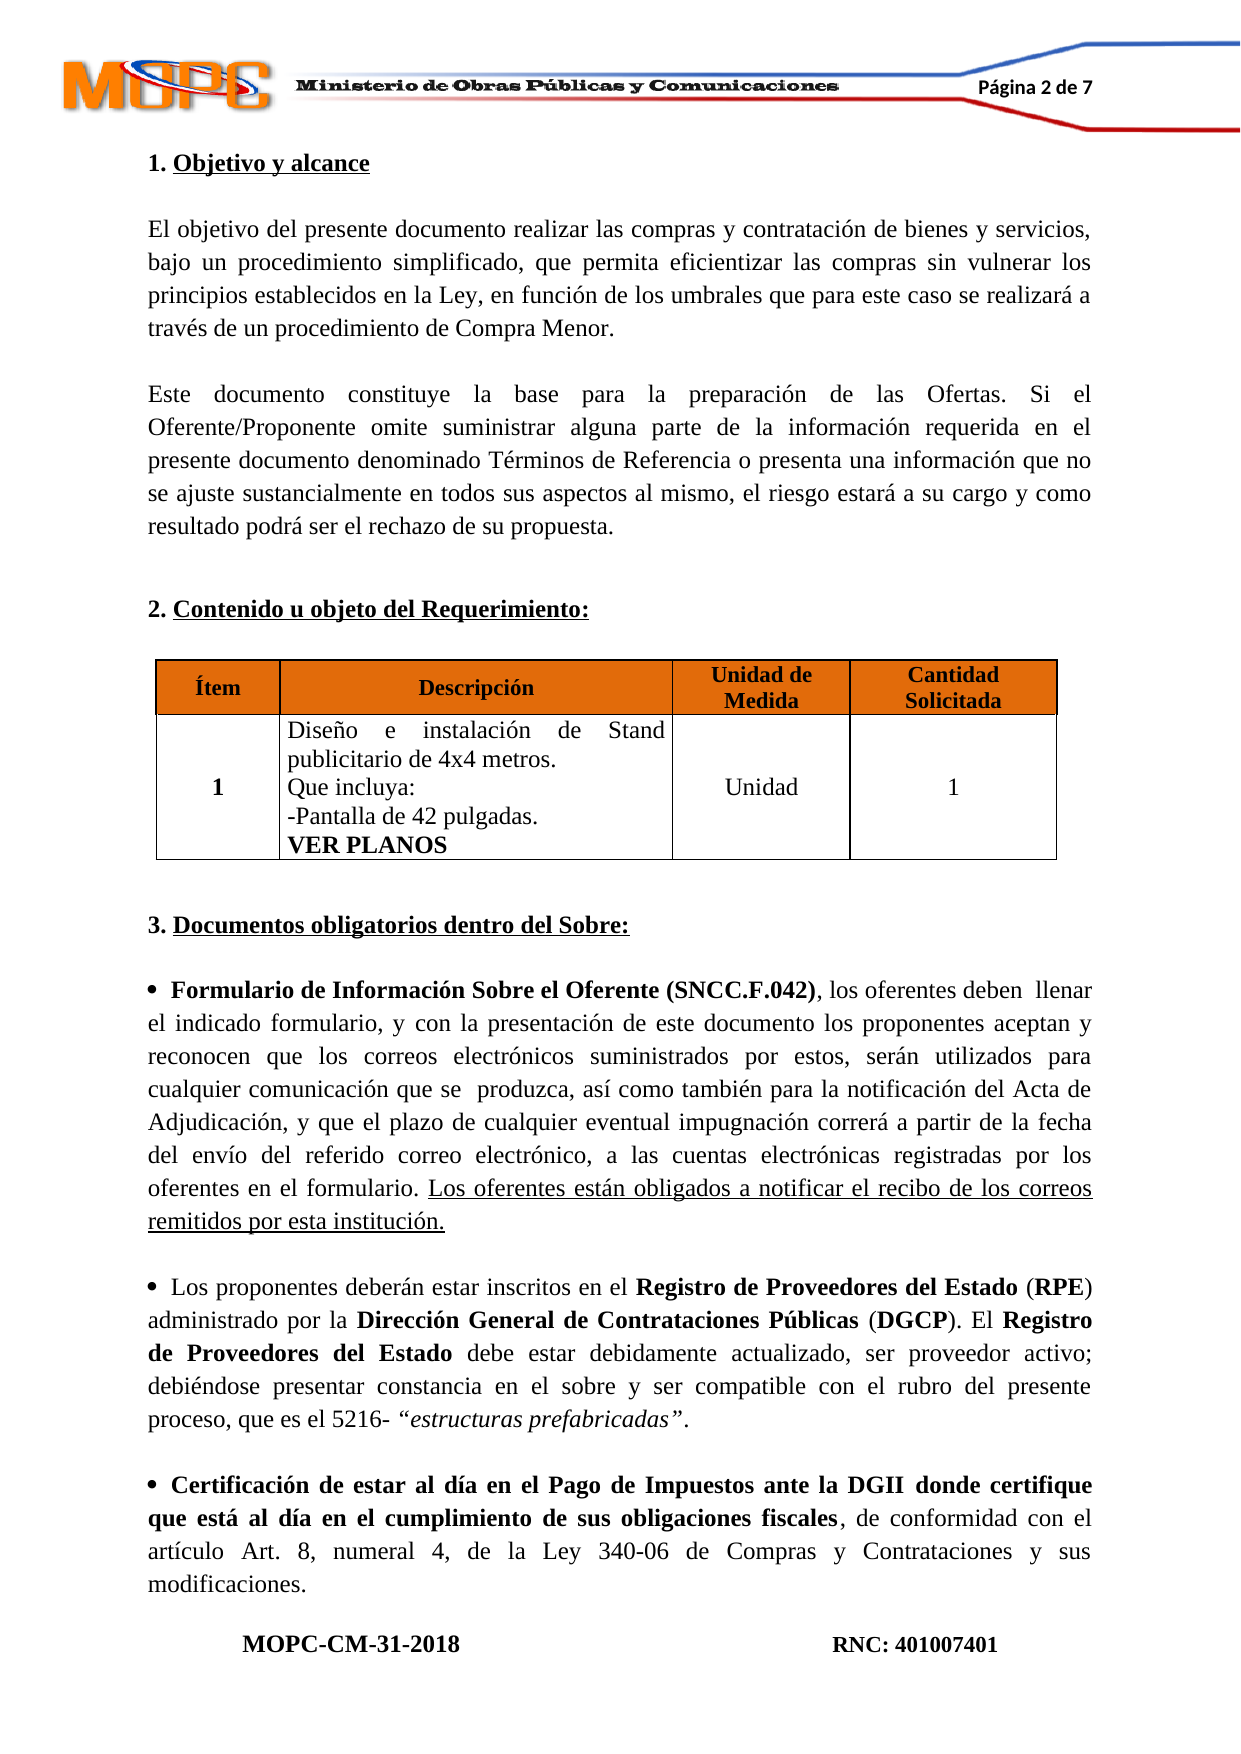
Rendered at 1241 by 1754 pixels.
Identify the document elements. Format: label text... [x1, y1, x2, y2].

list Formulario de Información Sobre el Oferente (SNCC.F.042), los oferentes deben llenar el indicado formulario, y con la presentación de este documento los proponentes aceptan y reconocen que los correos electrónicos suministrados por estos, serán utilizados para cualquier comunicación que se produzca, así como también para la notificación del Acta de Adjudicación, y que el plazo de cualquier eventual impugnación correrá a partir de la fecha del envío del referido correo electrónico, a las cuentas electrónicas registradas por los oferentes en el formulario. Los oferentes están obligados a notificar el recibo de los correos remitidos por esta institución. [148, 975, 1092, 1235]
table_cell 1 [851, 714, 1056, 859]
subtitle Documentos obligatorios dentro del Sobre: [148, 910, 1092, 938]
subtitle Contenido u objeto del Requerimiento: [148, 594, 1092, 623]
table_header Cantidad Solicitada [851, 661, 1056, 714]
picture [57, 40, 1241, 133]
subtitle Objetivo y alcance [148, 148, 1092, 176]
text El objetivo del presente documento realizar las compras y contratación de bienes y servicios, bajo un procedimiento simplificado, que permita eficientizar las compras sin vulnerar los principios establecidos en la Ley, en función de los umbrales que para este caso se realizará a través de un procedimiento de Compra Menor. [148, 214, 1092, 342]
list Los proponentes deberán estar inscritos en el Registro de Proveedores del Estado (RPE) administrado por la Dirección General de Contrataciones Públicas (DGCP). El Registro de Proveedores del Estado debe estar debidamente actualizado, ser proveedor activo; debiéndose presentar constancia en el sobre y ser compatible con el rubro del presente proceso, que es el 5216- “estructuras prefabricadas”. [148, 1272, 1092, 1433]
table_cell Diseño e instalación de Stand publicitario de 4x4 metros. Que incluya: -Pantalla de 42 pulgadas. VER PLANOS [280, 715, 672, 859]
table_header Ítem [157, 661, 279, 714]
list Certificación de estar al día en el Pago de Impuestos ante la DGII donde certifique que está al día en el cumplimiento de sus obligaciones fiscales, de conformidad con el artículo Art. 8, numeral 4, de la Ley 340-06 de Compras y Contrataciones y sus modificaciones. [148, 1470, 1092, 1598]
text Este documento constituye la base para la preparación de las Ofertas. Si el Oferente/Proponente omite suministrar alguna parte de la información requerida en el presente documento denominado Términos de Referencia o presenta una información que no se ajuste sustancialmente en todos sus aspectos al mismo, el riesgo estará a su cargo y como resultado podrá ser el rechazo de su propuesta. [148, 379, 1092, 540]
table_cell 1 [157, 715, 279, 859]
table_header Unidad de Medida [673, 661, 849, 714]
table_header Descripción [281, 661, 672, 714]
table_cell Unidad [673, 715, 849, 859]
